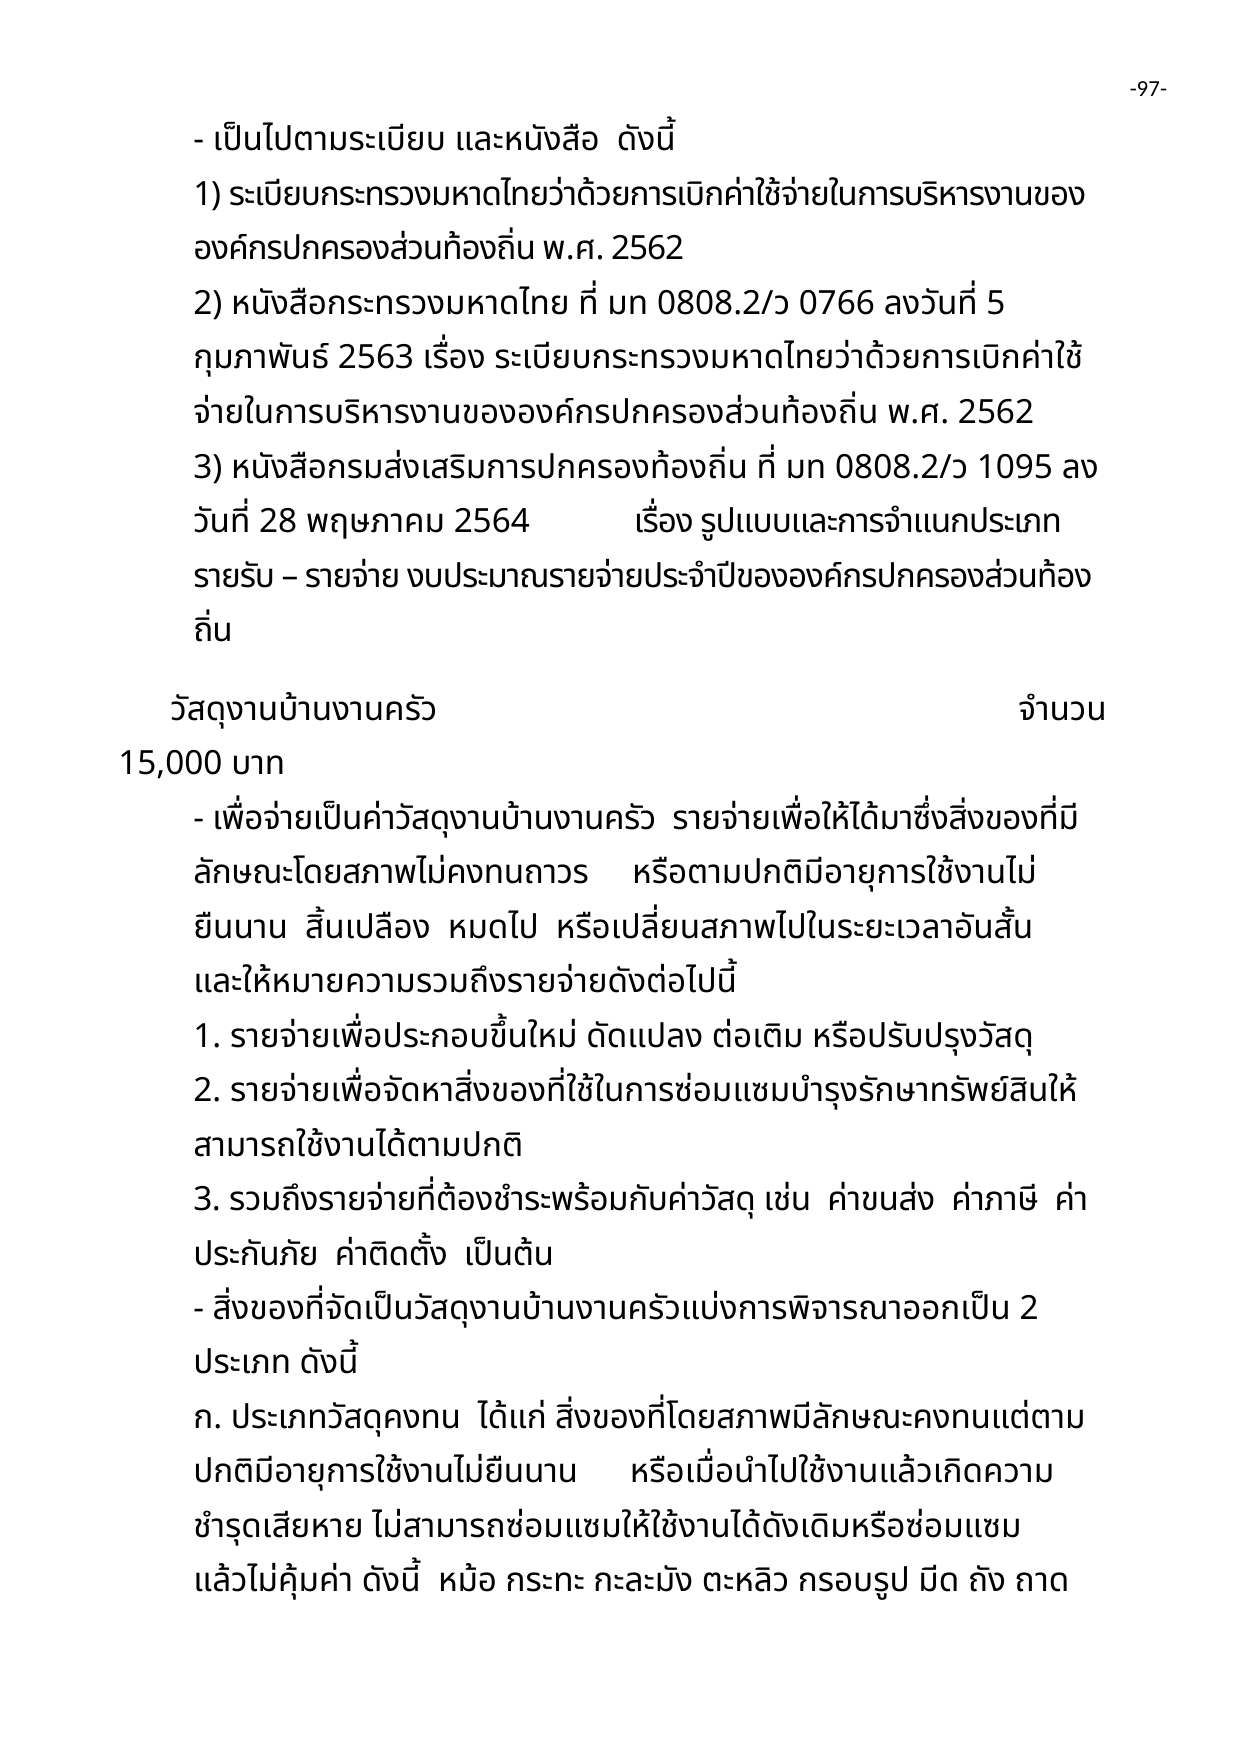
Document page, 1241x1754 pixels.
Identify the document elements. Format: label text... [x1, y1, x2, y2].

text - เป็นไปตามระเบียบ และหนังสือ ดังนี้ [193, 115, 1122, 166]
text 3. รวมถึงรายจ่ายที่ต้องชำระพร้อมกับค่าวัสดุ เช่น ค่าขนส่ง ค่าภาษี ค่าประกันภัย ค่าติดตั้ง เป็นต้น [193, 1175, 1122, 1280]
text 1. รายจ่ายเพื่อประกอบขึ้นใหม่ ดัดแปลง ต่อเติม หรือปรับปรุงวัสดุ [193, 1011, 1122, 1062]
text 2. รายจ่ายเพื่อจัดหาสิ่งของที่ใช้ในการซ่อมแซมบำรุงรักษาทรัพย์สินให้สามารถใช้งานได้ตามปกติ [193, 1066, 1122, 1171]
text - เพื่อจ่ายเป็นค่าวัสดุงานบ้านงานครัว รายจ่ายเพื่อให้ได้มาซึ่งสิ่งของที่มีลักษณะโดยสภาพไม่คงทนถาวร หรือตามปกติมีอายุการใช้งานไม่ยืนนาน สิ้นเปลือง หมดไป หรือเปลี่ยนสภาพไปในระยะเวลาอันสั้น และให้หมายความรวมถึงรายจ่ายดังต่อไปนี้ [193, 794, 1122, 1007]
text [193, 1393, 1122, 1607]
text 1) ระเบียบกระทรวงมหาดไทยว่าด้วยการเบิกค่าใช้จ่ายในการบริหารงานขององค์กรปกครองส่วนท้องถิ่น พ.ศ. 2562 [193, 169, 1122, 275]
text 2) หนังสือกระทรวงมหาดไทย ที่ มท 0808.2/ว 0766 ลงวันที่ 5 กุมภาพันธ์ 2563 เรื่อง ระเบียบกระทรวงมหาดไทยว่าด้วยการเบิกค่าใช้จ่ายในการบริหารงานขององค์กรปกครองส่วนท้องถิ่น พ.ศ. 2562 [193, 279, 1122, 438]
text 3) หนังสือกรมส่งเสริมการปกครองท้องถิ่น ที่ มท 0808.2/ว 1095 ลงวันที่ 28 พฤษภาคม 2564 เรื่อง รูปแบบและการจำแนกประเภทรายรับ – รายจ่าย งบประมาณรายจ่ายประจำปีขององค์กรปกครองส่วนท้องถิ่น [193, 442, 1122, 656]
text วัสดุงานบ้านงานครัว จำนวน 15,000 บาท [118, 685, 1122, 790]
text - สิ่งของที่จัดเป็นวัสดุงานบ้านงานครัวแบ่งการพิจารณาออกเป็น 2 ประเภท ดังนี้ [193, 1284, 1122, 1389]
